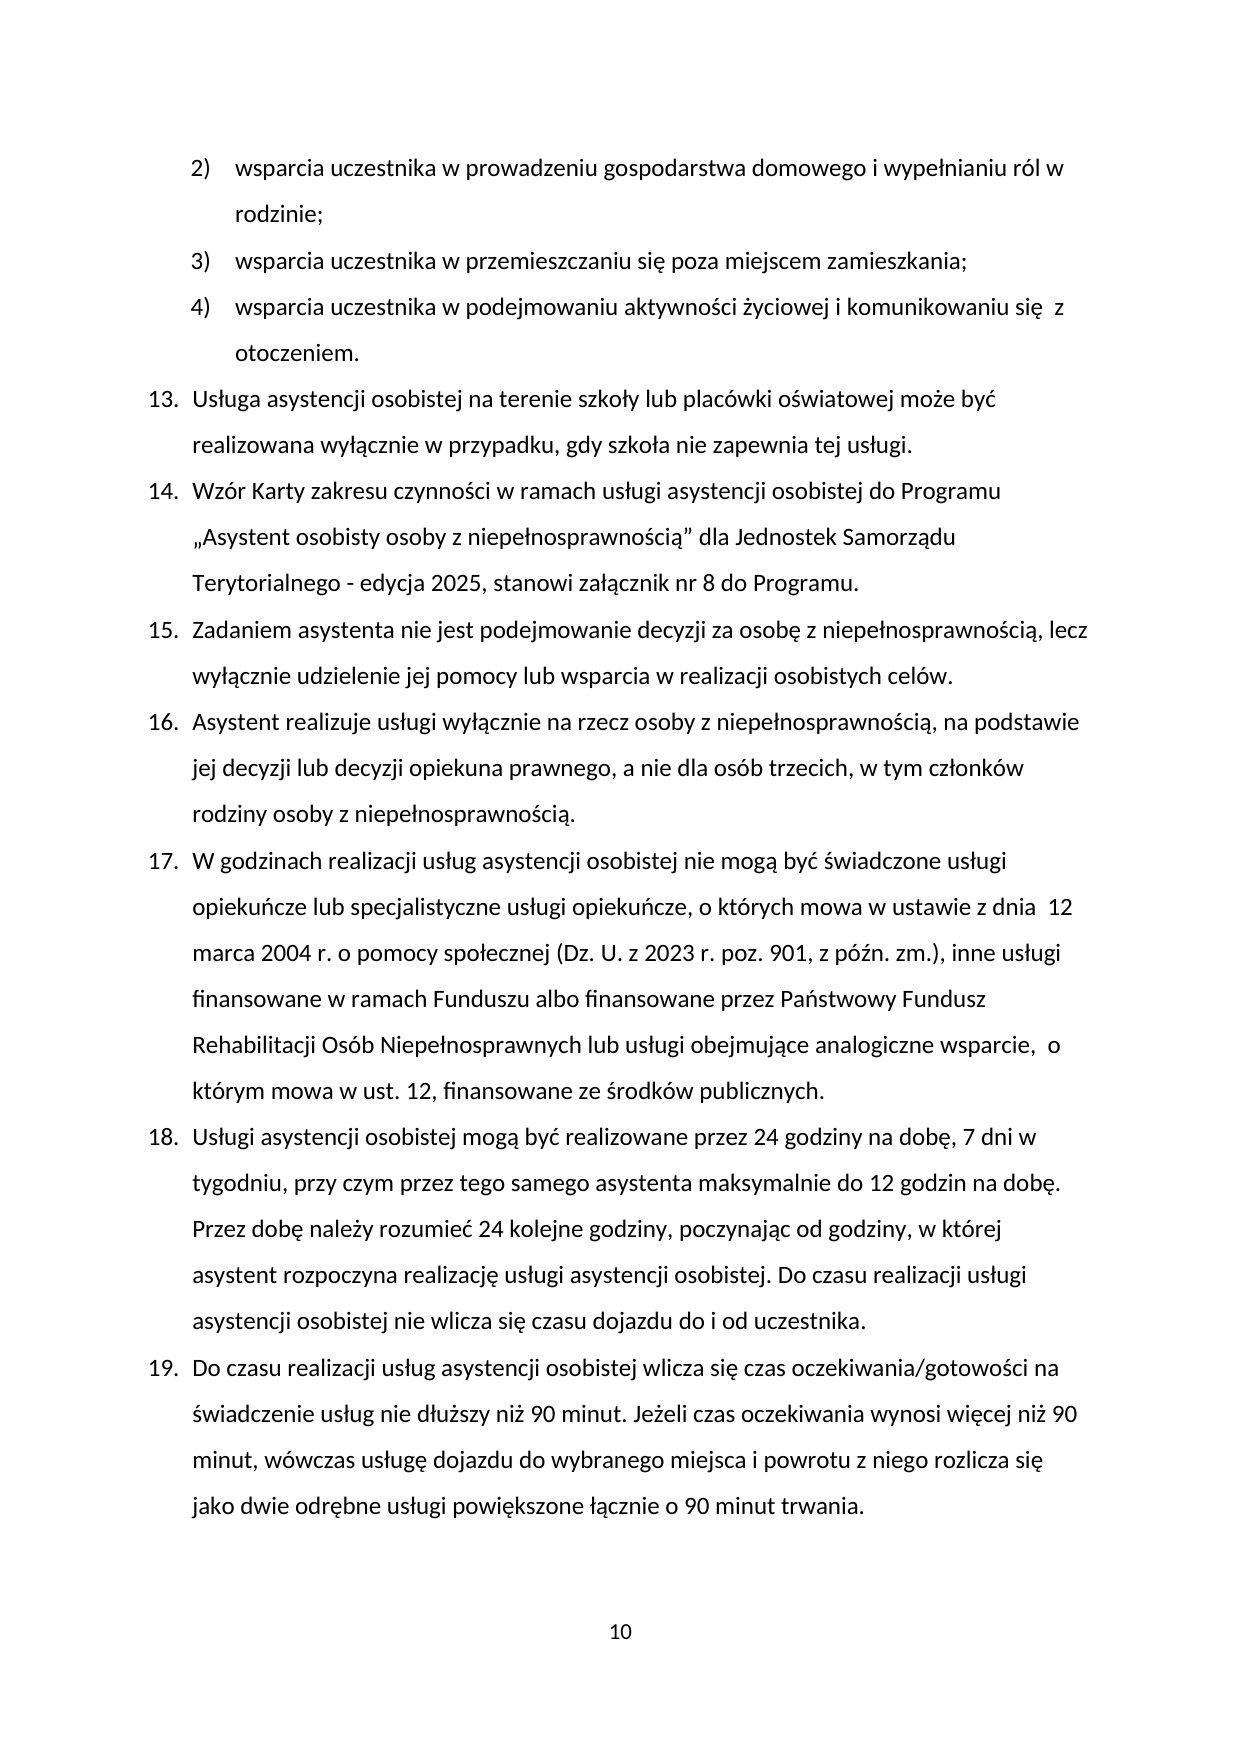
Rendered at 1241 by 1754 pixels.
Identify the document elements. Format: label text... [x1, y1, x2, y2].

list wsparcia uczestnika w przemieszczaniu się poza miejscem zamieszkania; [190, 245, 1092, 276]
list Usługa asystencji osobistej na terenie szkoły lub placówki oświatowej może być realizowana wyłącznie w przypadku, gdy szkoła nie zapewnia tej usługi. [148, 383, 1092, 460]
list W godzinach realizacji usług asystencji osobistej nie mogą być świadczone usługi opiekuńcze lub specjalistyczne usługi opiekuńcze, o których mowa w ustawie z dnia 12 marca 2004 r. o pomocy społecznej (Dz. U. z 2023 r. poz. 901, z późn. zm.), inne usługi finansowane w ramach Funduszu albo finansowane przez Państwowy Fundusz Rehabilitacji Osób Niepełnosprawnych lub usługi obejmujące analogiczne wsparcie, o którym mowa w ust. 12, finansowane ze środków publicznych. [148, 845, 1092, 1106]
list Usługi asystencji osobistej mogą być realizowane przez 24 godziny na dobę, 7 dni w tygodniu, przy czym przez tego samego asystenta maksymalnie do 12 godzin na dobę. Przez dobę należy rozumieć 24 kolejne godziny, poczynając od godziny, w której asystent rozpoczyna realizację usługi asystencji osobistej. Do czasu realizacji usługi asystencji osobistej nie wlicza się czasu dojazdu do i od uczestnika. [148, 1121, 1092, 1336]
list Zadaniem asystenta nie jest podejmowanie decyzji za osobę z niepełnosprawnością, lecz wyłącznie udzielenie jej pomocy lub wsparcia w realizacji osobistych celów. [148, 614, 1092, 691]
list wsparcia uczestnika w podejmowaniu aktywności życiowej i komunikowaniu się z otoczeniem. [190, 291, 1092, 367]
list Wzór Karty zakresu czynności w ramach usługi asystencji osobistej do Programu „Asystent osobisty osoby z niepełnosprawnością” dla Jednostek Samorządu Terytorialnego - edycja 2025, stanowi załącznik nr 8 do Programu. [148, 476, 1092, 598]
list Asystent realizuje usługi wyłącznie na rzecz osoby z niepełnosprawnością, na podstawie jej decyzji lub decyzji opiekuna prawnego, a nie dla osób trzecich, w tym członków rodziny osoby z niepełnosprawnością. [148, 706, 1092, 829]
list wsparcia uczestnika w prowadzeniu gospodarstwa domowego i wypełnianiu ról w rodzinie; [190, 153, 1092, 229]
list Do czasu realizacji usług asystencji osobistej wlicza się czas oczekiwania/gotowości na świadczenie usług nie dłuższy niż 90 minut. Jeżeli czas oczekiwania wynosi więcej niż 90 minut, wówczas usługę dojazdu do wybranego miejsca i powrotu z niego rozlicza się jako dwie odrębne usługi powiększone łącznie o 90 minut trwania. [148, 1352, 1092, 1521]
